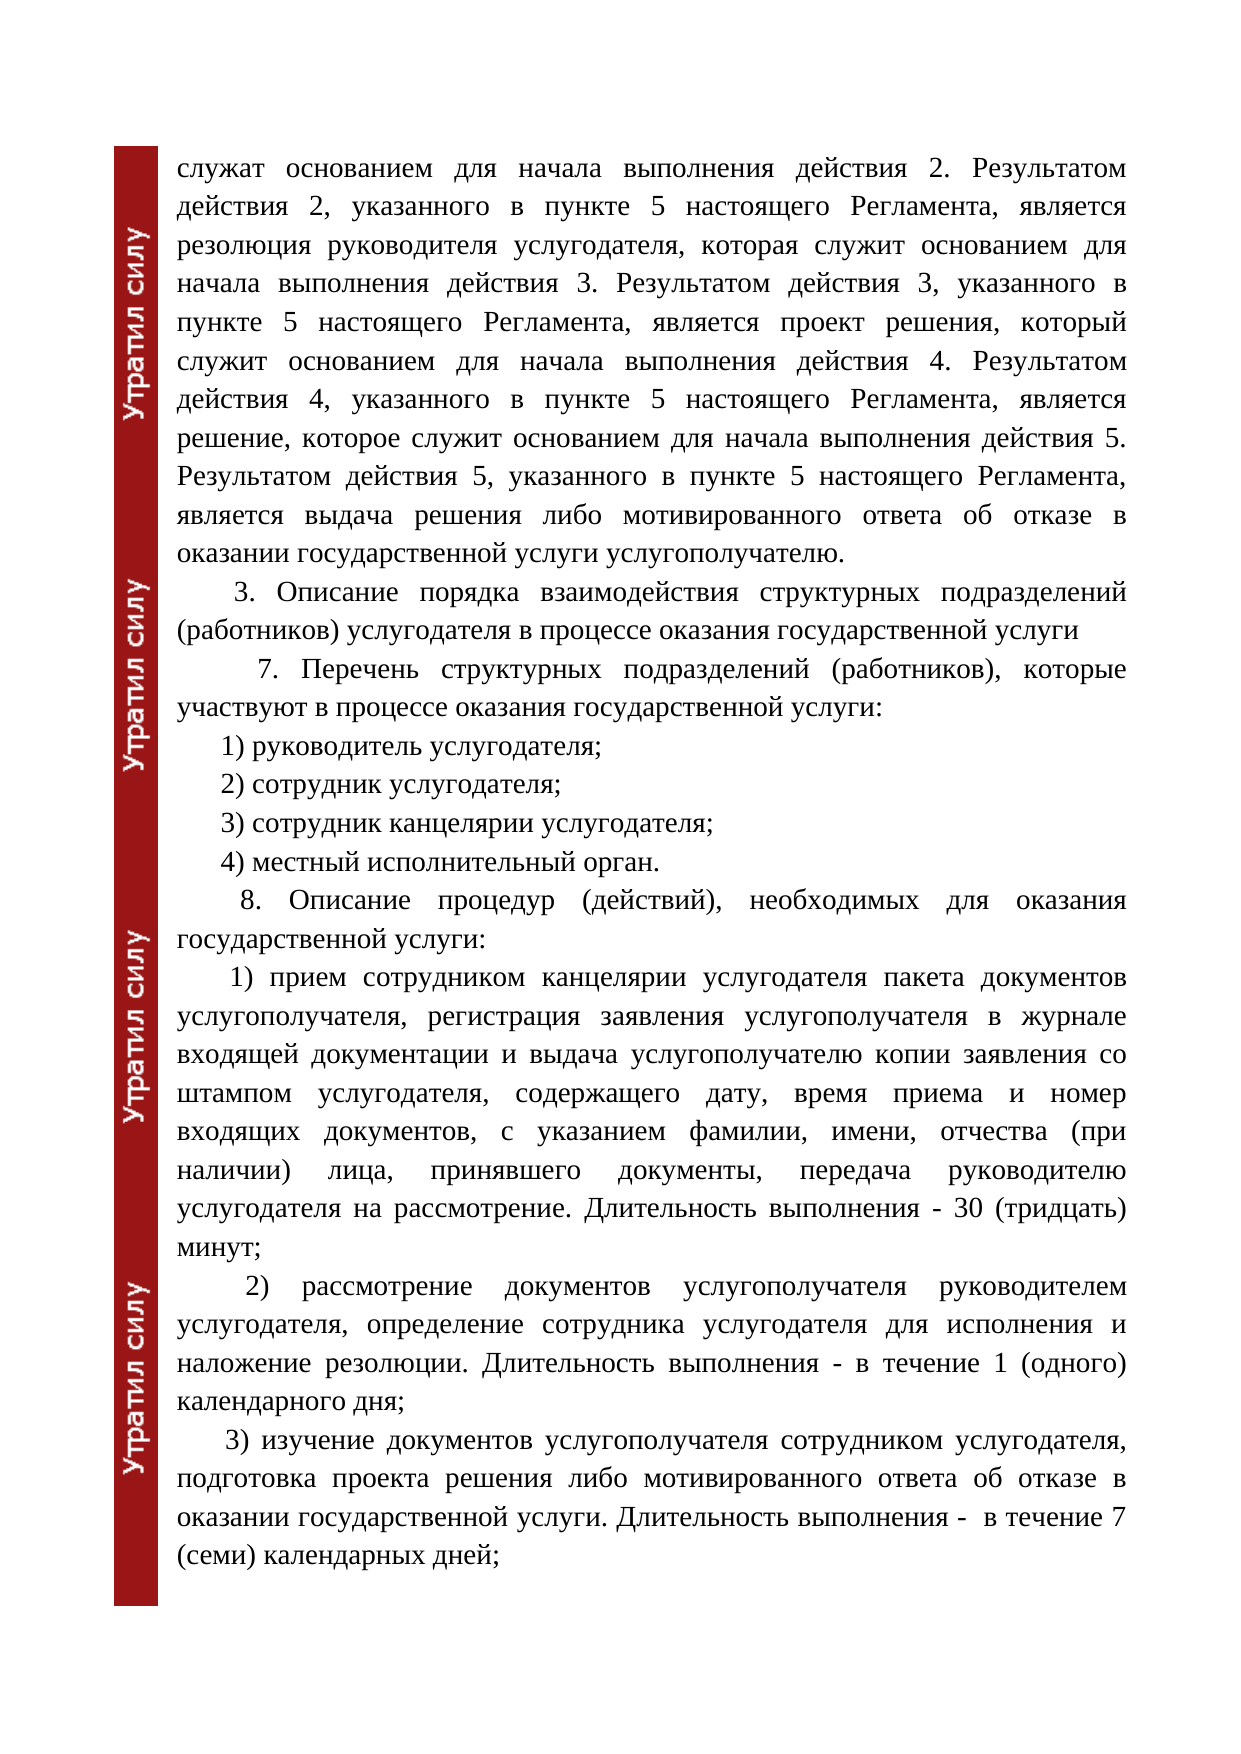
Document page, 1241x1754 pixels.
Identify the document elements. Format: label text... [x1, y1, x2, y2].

picture [114, 146, 158, 150]
picture [114, 1417, 158, 1422]
text 2) рассмотрение документов услугополучателя руководителем услугодателя, определение сотрудника услугодателя для исполнения и наложение резолюции. Длительность выполнения - в течение 1 (одного) календарного дня; [112, 1268, 1128, 1417]
text 7. Перечень структурных подразделений (работников), которые участвуют в процессе оказания государственной услуги: [112, 651, 1128, 723]
text 3) изучение документов услугополучателя сотрудником услугодателя, подготовка проекта решения либо мотивированного ответа об отказе в оказании государственной услуги. Длительность выполнения - в течение 7 (семи) календарных дней; [112, 1422, 1128, 1571]
picture [114, 839, 158, 844]
picture [114, 1571, 158, 1606]
picture [114, 877, 158, 882]
picture [114, 762, 158, 767]
picture [114, 646, 158, 651]
text 1) руководитель услугодателя; [112, 728, 1128, 762]
picture [114, 569, 158, 574]
text 1) прием сотрудником канцелярии услугодателя пакета документов услугополучателя, регистрация заявления услугополучателя в журнале входящей документации и выдача услугополучателю копии заявления со штампом услугодателя, содержащего дату, время приема и номер входящих документов, с указанием фамилии, имени, отчества (при наличии) лица, принявшего документы, передача руководителю услугодателя на рассмотрение. Длительность выполнения - 30 (тридцать) минут; [112, 959, 1128, 1263]
picture [114, 954, 158, 959]
text 3. Описание порядка взаимодействия структурных подразделений (работников) услугодателя в процессе оказания государственной услуги [112, 574, 1128, 646]
text 3) сотрудник канцелярии услугодателя; [112, 805, 1128, 839]
text 8. Описание процедур (действий), необходимых для оказания государственной услуги: [112, 882, 1128, 954]
picture [114, 1263, 158, 1268]
picture [114, 800, 158, 805]
text 4) местный исполнительный орган. [112, 844, 1128, 877]
text 2) сотрудник услугодателя; [112, 767, 1128, 800]
picture [114, 723, 158, 728]
